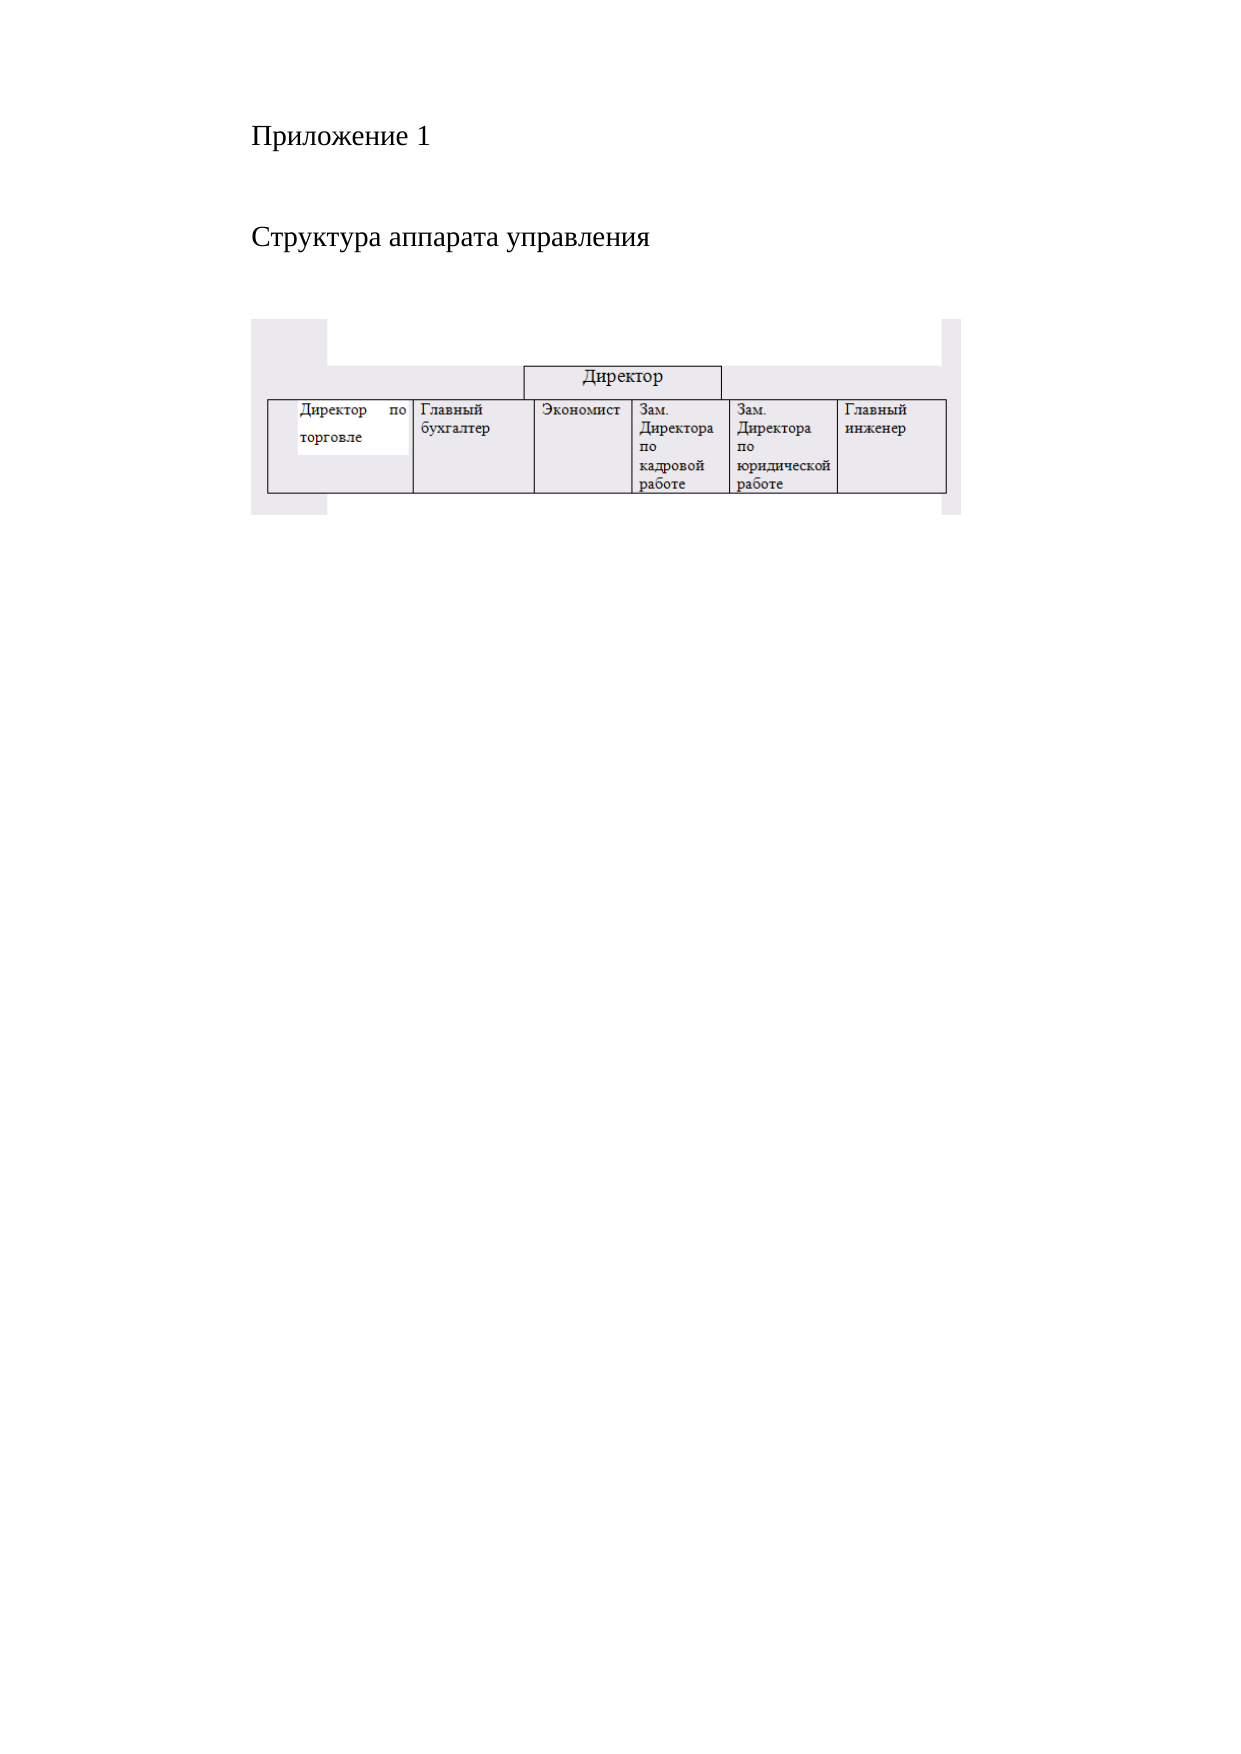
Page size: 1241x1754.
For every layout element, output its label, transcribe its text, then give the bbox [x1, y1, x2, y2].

text Приложение 1 [177, 118, 1152, 152]
picture [251, 319, 961, 515]
text Структура аппарата управления [177, 219, 1152, 252]
